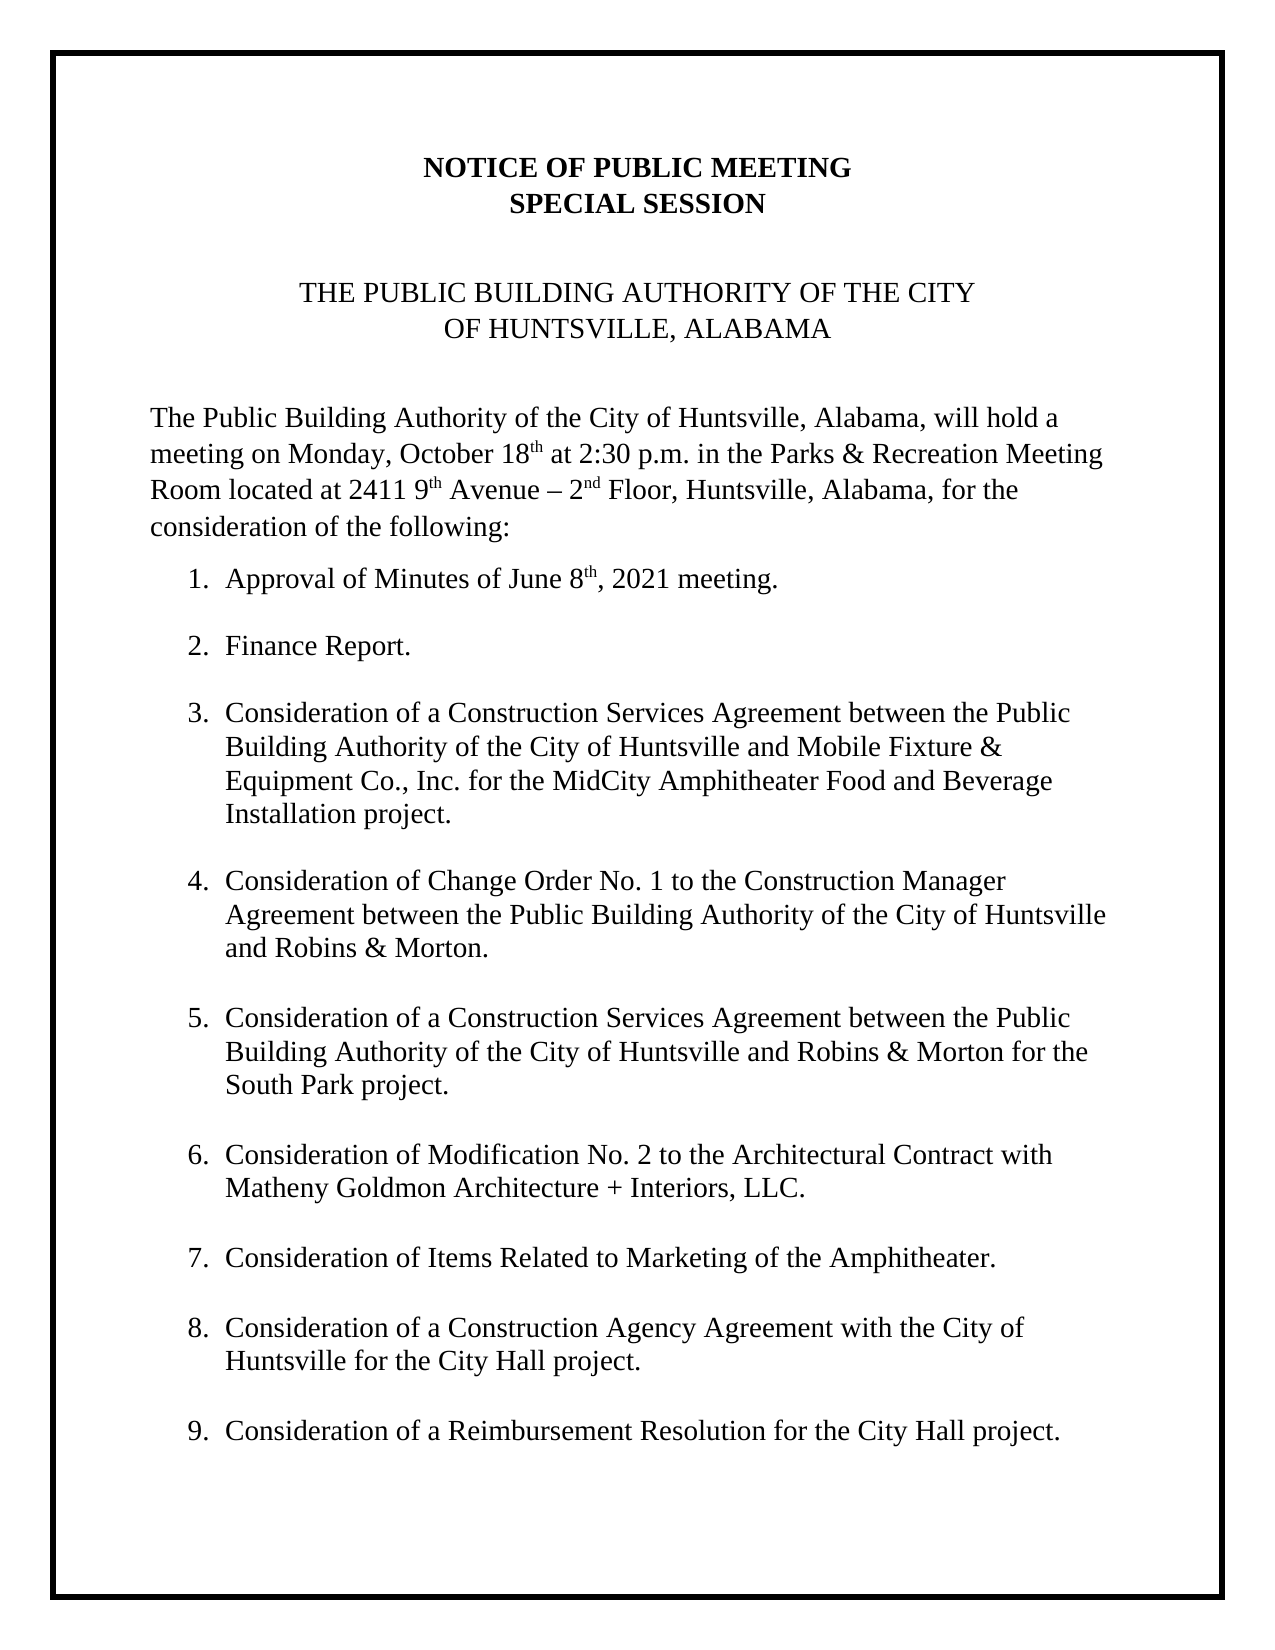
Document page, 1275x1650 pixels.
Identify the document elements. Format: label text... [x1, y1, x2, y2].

text THE PUBLIC BUILDING AUTHORITY OF THE CITY [150, 275, 1125, 309]
list Consideration of a Reimbursement Resolution for the City Hall project. [187, 1413, 1125, 1447]
list Approval of Minutes of June 8th, 2021 meeting. [187, 561, 1125, 595]
list Consideration of a Construction Services Agreement between the Public Building Authority of the City of Huntsville and Robins & Morton for the South Park project. [187, 1000, 1125, 1101]
list Consideration of Items Related to Marketing of the Amphitheater. [187, 1240, 1125, 1274]
list Consideration of Change Order No. 1 to the Construction Manager Agreement between the Public Building Authority of the City of Huntsville and Robins & Morton. [187, 863, 1125, 964]
text OF HUNTSVILLE, ALABAMA [150, 311, 1125, 345]
list Consideration of a Construction Agency Agreement with the City of Huntsville for the City Hall project. [187, 1310, 1125, 1377]
text SPECIAL SESSION [150, 186, 1125, 220]
text NOTICE OF PUBLIC MEETING [150, 150, 1125, 183]
list Consideration of a Construction Services Agreement between the Public Building Authority of the City of Huntsville and Mobile Fixture & Equipment Co., Inc. for the MidCity Amphitheater Food and Beverage Installation project. [187, 696, 1125, 830]
text The Public Building Authority of the City of Huntsville, Alabama, will hold a meeting on Monday, October 18th at 2:30 p.m. in the Parks & Recreation Meeting Room located at 2411 9th Avenue – 2nd Floor, Huntsville, Alabama, for the consideration of the following: [150, 400, 1125, 542]
list Consideration of Modification No. 2 to the Architectural Contract with Matheny Goldmon Architecture + Interiors, LLC. [187, 1137, 1125, 1204]
list Finance Report. [187, 628, 1125, 662]
